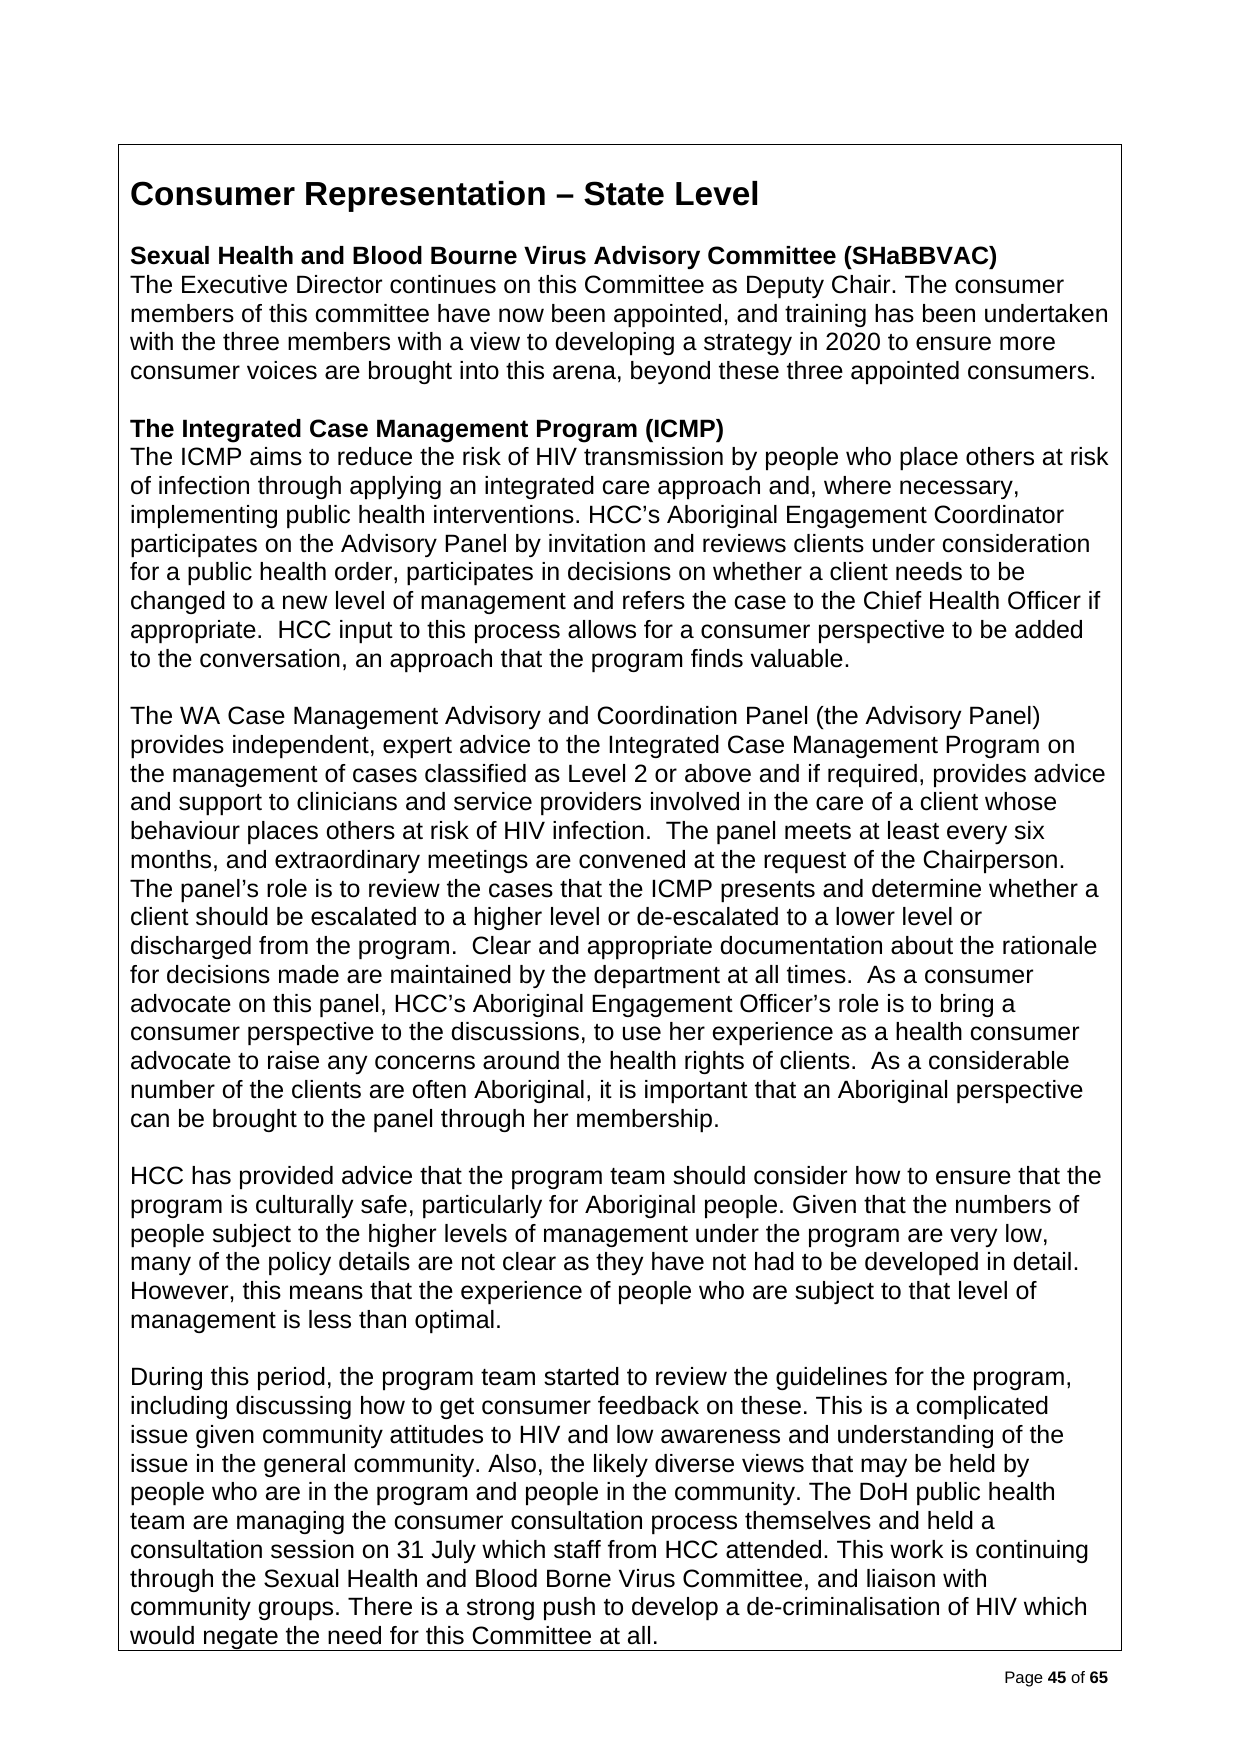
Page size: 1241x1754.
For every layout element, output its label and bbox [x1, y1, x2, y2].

table_header [119, 145, 1121, 1650]
